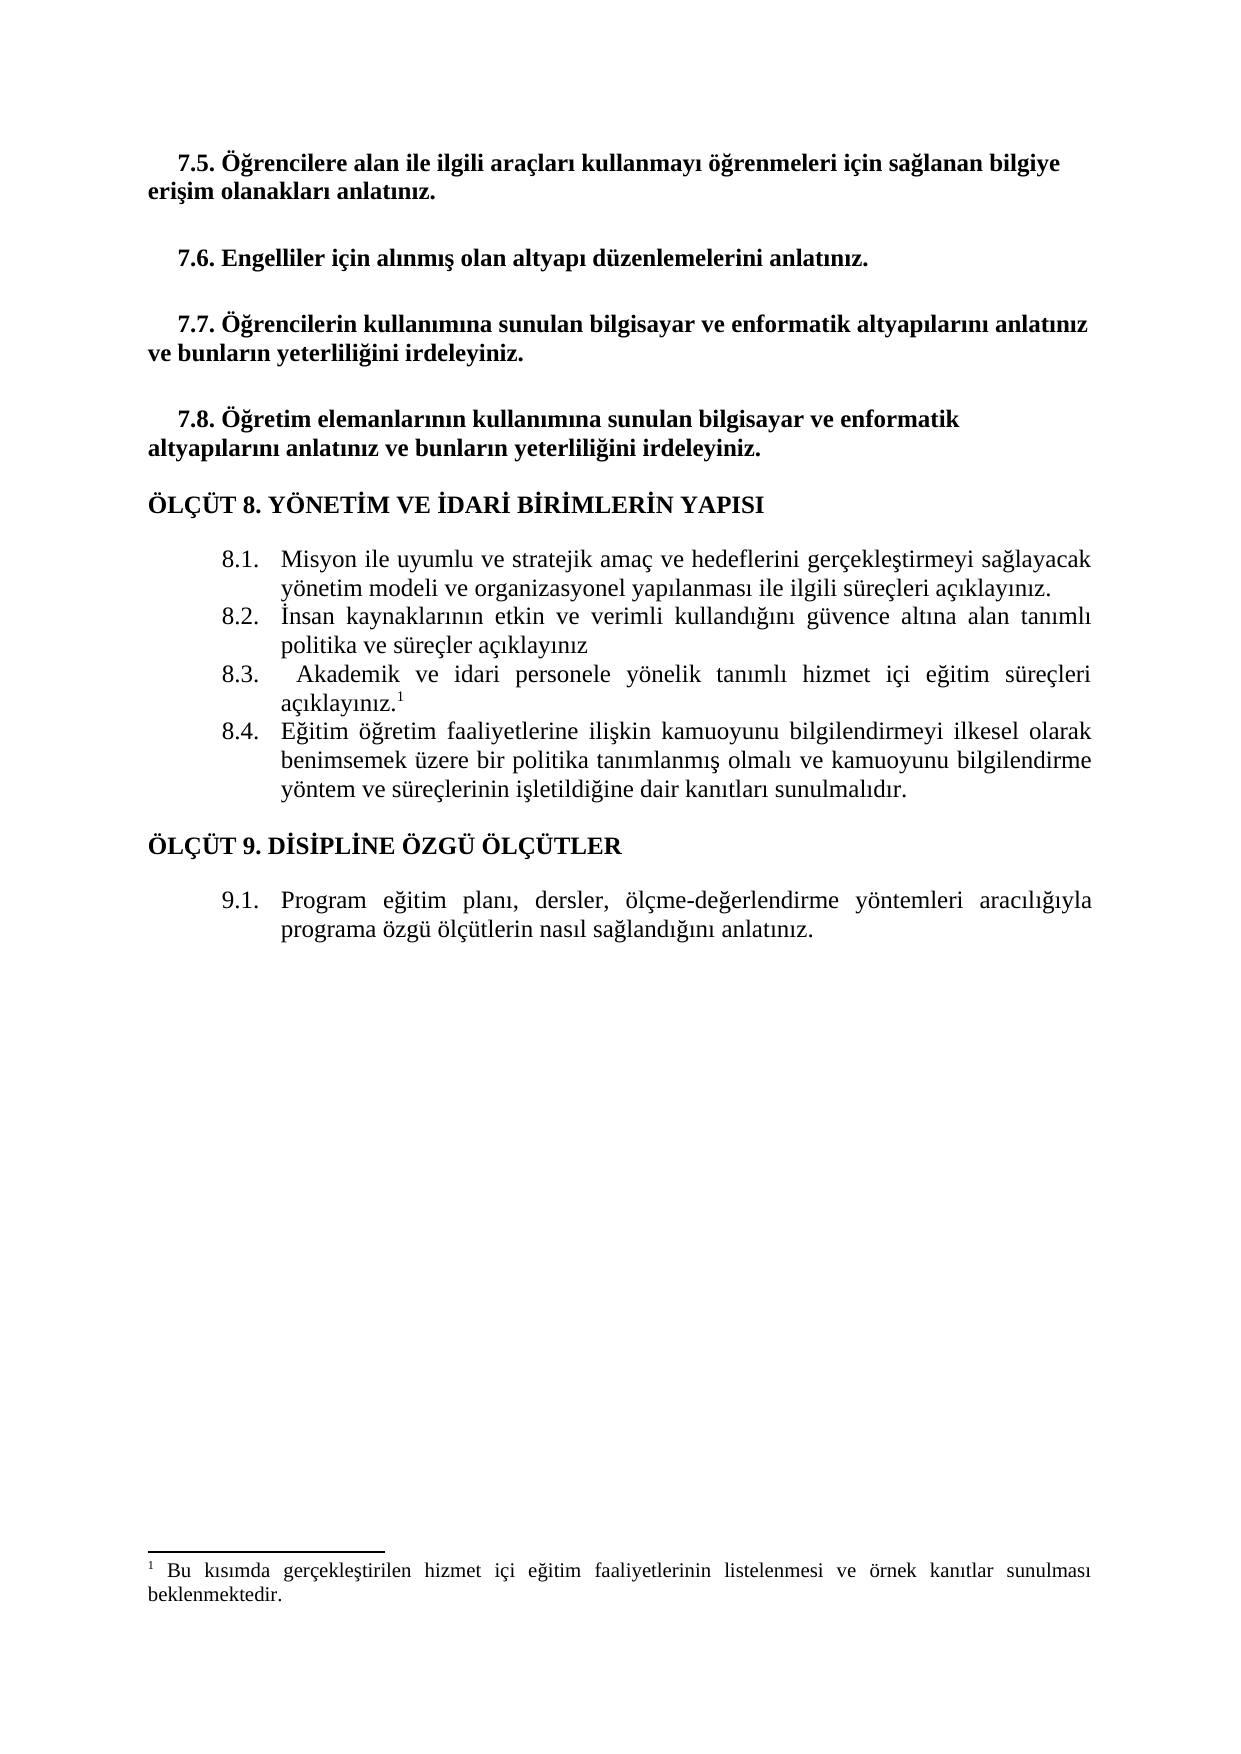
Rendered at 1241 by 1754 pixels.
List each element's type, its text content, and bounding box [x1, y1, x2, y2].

text 8.4. Eğitim öğretim faaliyetlerine ilişkin kamuoyunu bilgilendirmeyi ilkesel olarak benimsemek üzere bir politika tanımlanmış olmalı ve kamuoyunu bilgilendirme yöntem ve süreçlerinin işletildiğine dair kanıtları sunulmalıdır. [222, 716, 1092, 803]
list Misyon ile uyumlu ve stratejik amaç ve hedeflerini gerçekleştirmeyi sağlayacak yönetim modeli ve organizasyonel yapılanması ile ilgili süreçleri açıklayınız. [222, 544, 1092, 601]
text 9.1. Program eğitim planı, dersler, ölçme-değerlendirme yöntemleri aracılığıyla programa özgü ölçütlerin nasıl sağlandığını anlatınız. [222, 885, 1092, 943]
subtitle 7.6. Engelliler için alınmış olan altyapı düzenlemelerini anlatınız. [148, 243, 1092, 271]
subtitle 7.5. Öğrencilere alan ile ilgili araçları kullanmayı öğrenmeleri için sağlanan bilgiye erişim olanakları anlatınız. [148, 148, 1092, 205]
list İnsan kaynaklarının etkin ve verimli kullandığını güvence altına alan tanımlı politika ve süreçler açıklayınız [222, 601, 1092, 659]
subtitle 7.7. Öğrencilerin kullanımına sunulan bilgisayar ve enformatik altyapılarını anlatınız ve bunların yeterliliğini irdeleyiniz. [148, 309, 1092, 366]
list Akademik ve idari personele yönelik tanımlı hizmet içi eğitim süreçleri açıklayınız. [222, 659, 1092, 716]
subtitle ÖLÇÜT 8. YÖNETİM VE İDARİ BİRİMLERİN YAPISI [148, 490, 1092, 519]
subtitle ÖLÇÜT 9. DİSİPLİNE ÖZGÜ ÖLÇÜTLER [148, 831, 1092, 860]
subtitle 7.8. Öğretim elemanlarının kullanımına sunulan bilgisayar ve enformatik altyapılarını anlatınız ve bunların yeterliliğini irdeleyiniz. [148, 404, 1092, 461]
